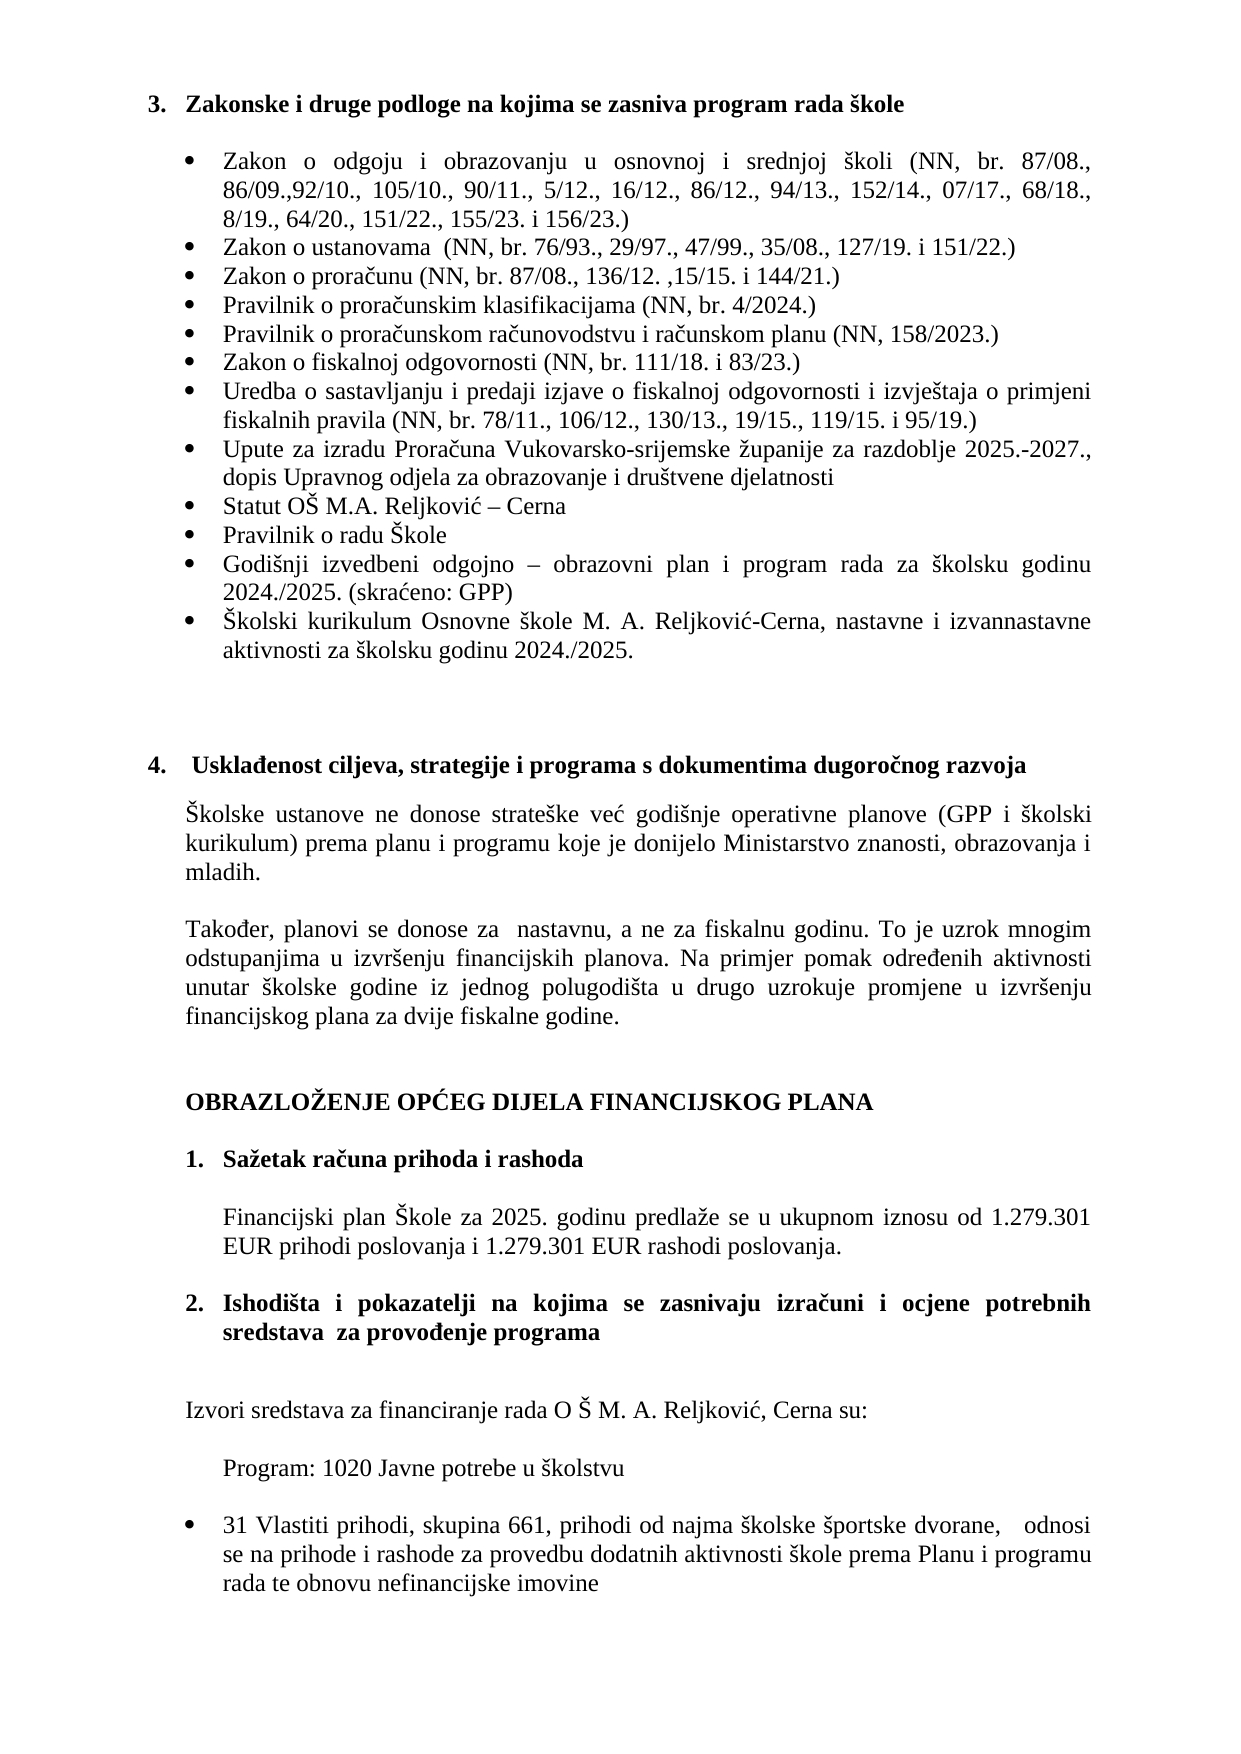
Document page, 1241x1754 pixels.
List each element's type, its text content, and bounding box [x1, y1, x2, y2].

text Financijski plan Škole za 2025. godinu predlaže se u ukupnom iznosu od 1.279.301 EUR prihodi poslovanja i 1.279.301 EUR rashodi poslovanja. [223, 1202, 1092, 1259]
list Godišnji izvedbeni odgojno – obrazovni plan i program rada za školsku godinu 2024./2025. (skraćeno: GPP) [185, 549, 1092, 606]
list Zakonske i druge podloge na kojima se zasniva program rada škole [148, 89, 1092, 117]
list Pravilnik o proračunskim klasifikacijama (NN, br. 4/2024.) [185, 290, 1092, 319]
list Ishodišta i pokazatelji na kojima se zasnivaju izračuni i ocjene potrebnih sredstava za provođenje programa [185, 1288, 1092, 1346]
list 31 Vlastiti prihodi, skupina 661, prihodi od najma školske športske dvorane, odnosi se na prihode i rashode za provedbu dodatnih aktivnosti škole prema Planu i programu rada te obnovu nefinancijske imovine [185, 1510, 1092, 1597]
list Uredba o sastavljanju i predaji izjave o fiskalnoj odgovornosti i izvještaja o primjeni fiskalnih pravila (NN, br. 78/11., 106/12., 130/13., 19/15., 119/15. i 95/19.) [185, 376, 1092, 434]
list Upute za izradu Proračuna Vukovarsko-srijemske županije za razdoblje 2025.-2027., dopis Upravnog odjela za obrazovanje i društvene djelatnosti [185, 434, 1092, 491]
list Sažetak računa prihoda i rashoda [185, 1144, 1092, 1173]
list Također, planovi se donose za nastavnu, a ne za fiskalnu godinu. To je uzrok mnogim odstupanjima u izvršenju financijskih planova. Na primjer pomak određenih aktivnosti unutar školske godine iz jednog polugodišta u drugo uzrokuje promjene u izvršenju financijskog plana za dvije fiskalne godine. [185, 914, 1092, 1029]
list Zakon o fiskalnoj odgovornosti (NN, br. 111/18. i 83/23.) [185, 347, 1092, 376]
list Usklađenost ciljeva, strategije i programa s dokumentima dugoročnog razvoja [148, 750, 1092, 779]
list Pravilnik o radu Škole [185, 520, 1092, 549]
text Program: 1020 Javne potrebe u školstvu [223, 1453, 1092, 1482]
list Pravilnik o proračunskom računovodstvu i računskom planu (NN, 158/2023.) [185, 319, 1092, 347]
text Izvori sredstava za financiranje rada O Š M. A. Reljković, Cerna su: [148, 1395, 1092, 1424]
list OBRAZLOŽENJE OPĆEG DIJELA FINANCIJSKOG PLANA [185, 1087, 1092, 1116]
list Školske ustanove ne donose strateške već godišnje operativne planove (GPP i školski kurikulum) prema planu i programu koje je donijelo Ministarstvo znanosti, obrazovanja i mladih. [185, 799, 1092, 886]
list Zakon o ustanovama (NN, br. 76/93., 29/97., 47/99., 35/08., 127/19. i 151/22.) [185, 232, 1092, 261]
list Statut OŠ M.A. Reljković – Cerna [185, 491, 1092, 520]
list Školski kurikulum Osnovne škole M. A. Reljković-Cerna, nastavne i izvannastavne aktivnosti za školsku godinu 2024./2025. [185, 606, 1092, 664]
list Zakon o proračunu (NN, br. 87/08., 136/12. ,15/15. i 144/21.) [185, 261, 1092, 290]
list Zakon o odgoju i obrazovanju u osnovnoj i srednjoj školi (NN, br. 87/08., 86/09.,92/10., 105/10., 90/11., 5/12., 16/12., 86/12., 94/13., 152/14., 07/17., 68/18., 8/19., 64/20., 151/22., 155/23. i 156/23.) [185, 146, 1092, 232]
